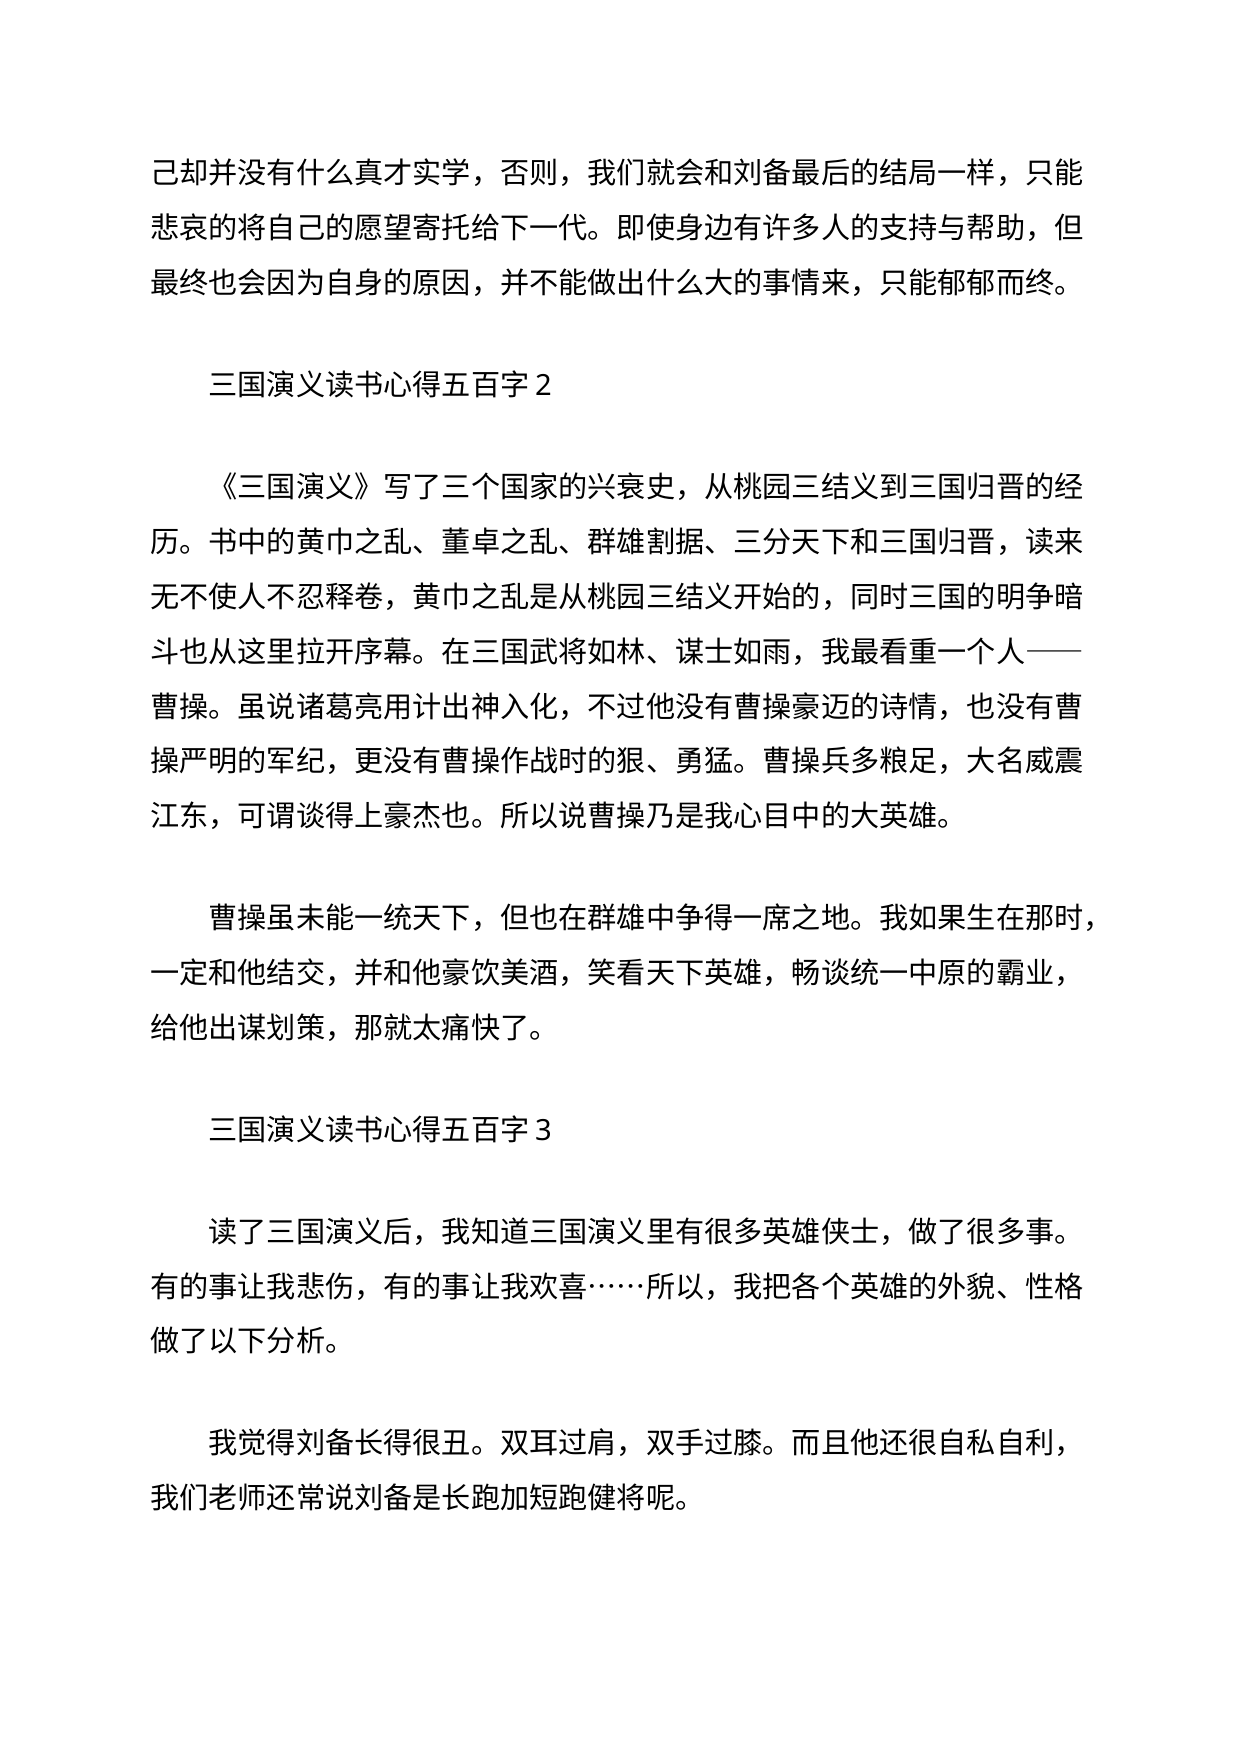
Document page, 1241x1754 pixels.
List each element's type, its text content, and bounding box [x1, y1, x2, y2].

text 读了三国演义后，我知道三国演义里有很多英雄侠士，做了很多事。有的事让我悲伤，有的事让我欢喜……所以，我把各个英雄的外貌、性格做了以下分析。 [150, 1208, 1090, 1360]
text 《三国演义》写了三个国家的兴衰史，从桃园三结义到三国归晋的经历。书中的黄巾之乱、董卓之乱、群雄割据、三分天下和三国归晋，读来无不使人不忍释卷，黄巾之乱是从桃园三结义开始的，同时三国的明争暗斗也从这里拉开序幕。在三国武将如林、谋士如雨，我最看重一个人——曹操。虽说诸葛亮用计出神入化，不过他没有曹操豪迈的诗情，也没有曹操严明的军纪，更没有曹操作战时的狠、勇猛。曹操兵多粮足，大名威震江东，可谓谈得上豪杰也。所以说曹操乃是我心目中的大英雄。 [150, 463, 1090, 835]
text 曹操虽未能一统天下，但也在群雄中争得一席之地。我如果生在那时，一定和他结交，并和他豪饮美酒，笑看天下英雄，畅谈统一中原的霸业，给他出谋划策，那就太痛快了。 [150, 895, 1090, 1047]
text 我觉得刘备长得很丑。双耳过肩，双手过膝。而且他还很自私自利，我们老师还常说刘备是长跑加短跑健将呢。 [150, 1420, 1090, 1517]
text 三国演义读书心得五百字3 [150, 1106, 1090, 1149]
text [150, 150, 1090, 302]
text 三国演义读书心得五百字2 [150, 362, 1090, 404]
